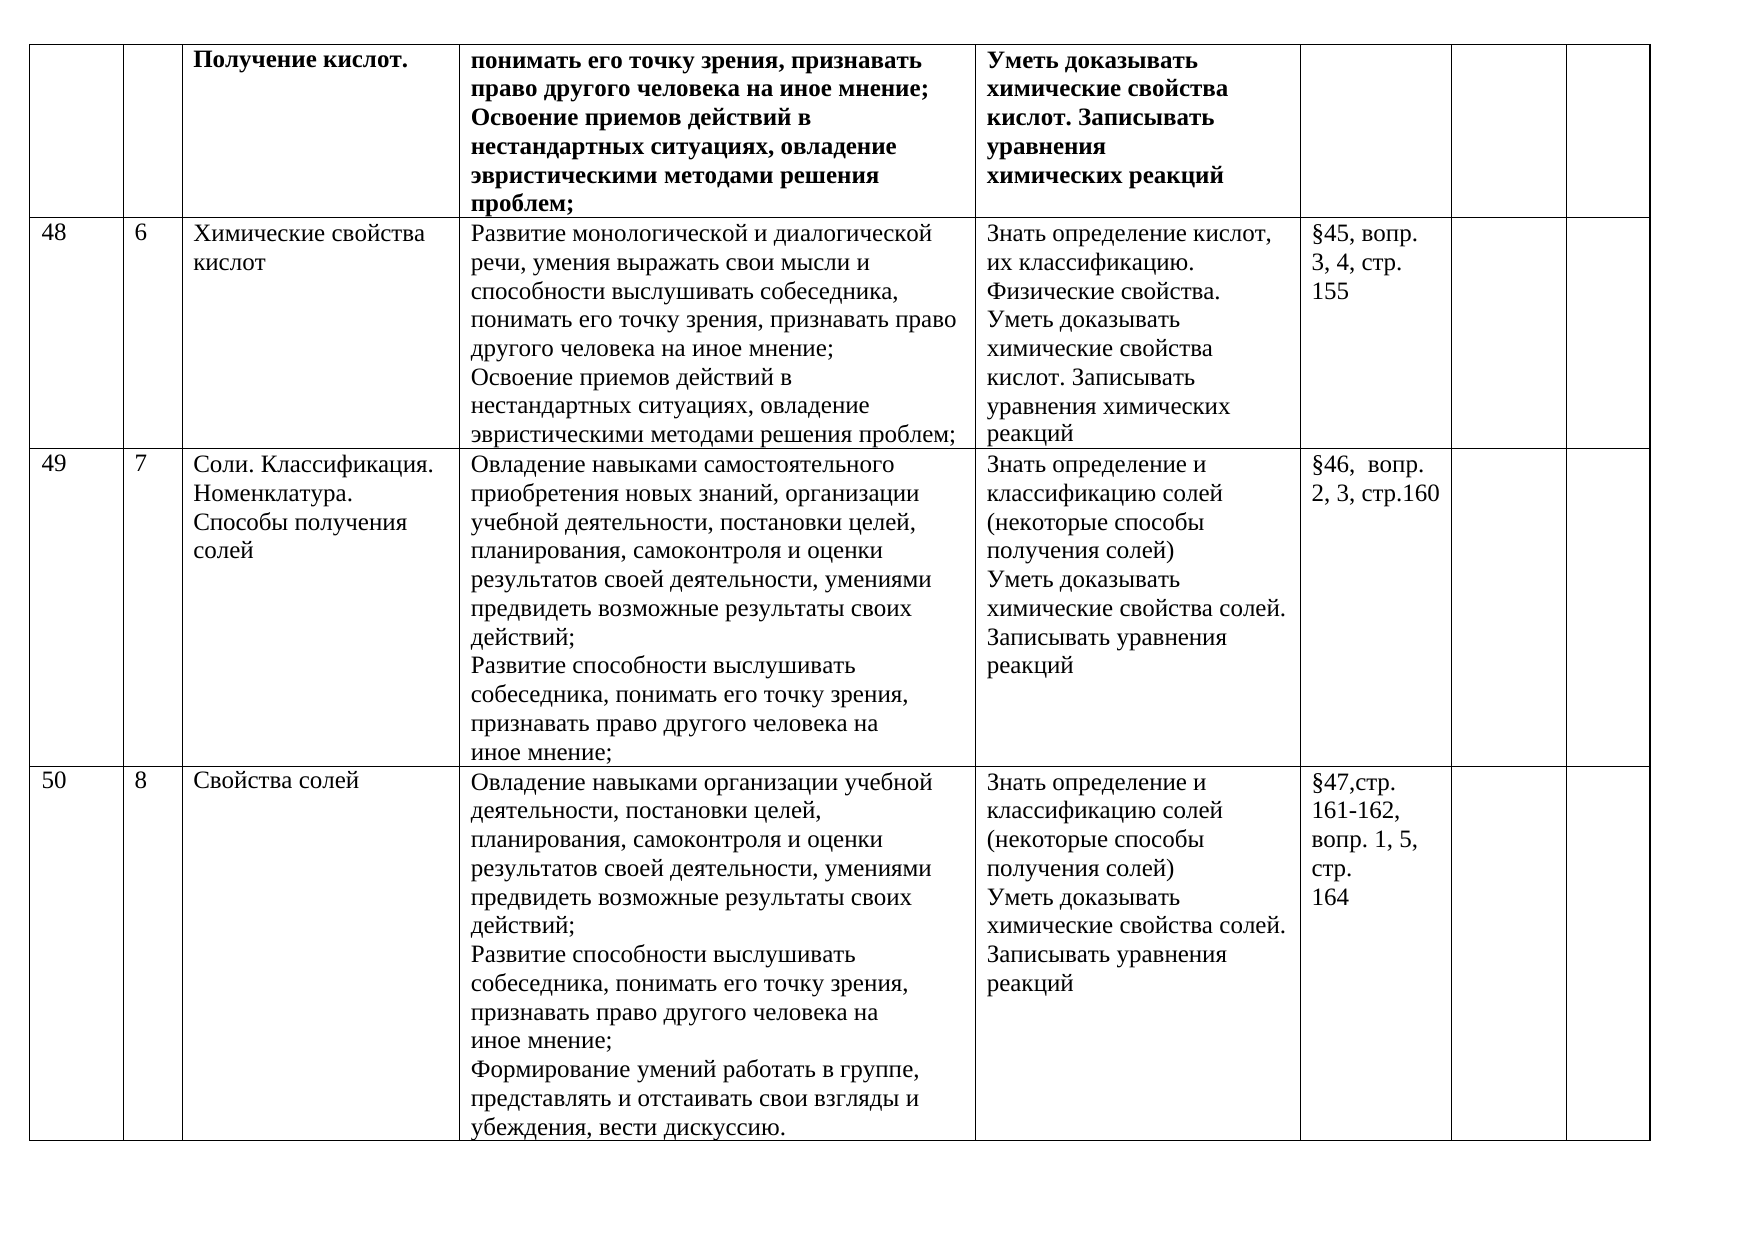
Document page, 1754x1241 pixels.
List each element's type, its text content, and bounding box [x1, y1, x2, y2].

table_cell Знать определение и классификацию солей (некоторые способы получения солей) Уметь доказывать химические свойства солей. Записывать уравнения реакций [976, 767, 1300, 1140]
table_cell 6 [124, 218, 182, 448]
table_cell [1452, 767, 1566, 1140]
table_cell Свойства солей [183, 767, 459, 1140]
table_header понимать его точку зрения, признавать право другого человека на иное мнение; Освоение приемов действий в нестандартных ситуациях, овладение эвристическими методами решения проблем; [460, 45, 975, 217]
table_cell 7 [124, 449, 182, 766]
table_cell [1567, 218, 1649, 448]
table_cell 50 [30, 767, 123, 1140]
table_header Уметь доказывать химические свойства кислот. Записывать уравнения химических реакций [976, 45, 1300, 217]
table_cell Соли. Классификация. Номенклатура. Способы получения солей [183, 449, 459, 766]
table_header [1567, 45, 1649, 217]
table_cell [1567, 767, 1649, 1140]
table_cell Овладение навыками самостоятельного приобретения новых знаний, организации учебной деятельности, постановки целей, планирования, самоконтроля и оценки результатов своей деятельности, умениями предвидеть возможные результаты своих действий; Развитие способности выслушивать собеседника, понимать его точку зрения, признавать право другого человека на иное мнение; [460, 449, 975, 766]
table_cell [1452, 218, 1566, 448]
table_cell Химические свойства кислот [183, 218, 459, 448]
table_header [30, 45, 123, 217]
table_header [1452, 45, 1566, 217]
table_header [1301, 45, 1451, 217]
table_cell 48 [30, 218, 123, 448]
table_cell 49 [30, 449, 123, 766]
table_cell [1567, 449, 1649, 766]
table_cell §45, вопр. 3, 4, стр. 155 [1301, 218, 1451, 448]
table_cell Знать определение и классификацию солей (некоторые способы получения солей) Уметь доказывать химические свойства солей. Записывать уравнения реакций [976, 449, 1300, 766]
table_header [124, 45, 182, 217]
table_cell Знать определение кислот, их классификацию. Физические свойства. Уметь доказывать химические свойства кислот. Записывать уравнения химических реакций [976, 218, 1300, 448]
table_cell §46, вопр. 2, 3, стр.160 [1301, 449, 1451, 766]
table_header Получение кислот. [183, 45, 459, 217]
table_cell 8 [124, 767, 182, 1140]
table_cell §47,стр. 161-162, вопр. 1, 5, стр. 164 [1301, 767, 1451, 1140]
table_cell Развитие монологической и диалогической речи, умения выражать свои мысли и способности выслушивать собеседника, понимать его точку зрения, признавать право другого человека на иное мнение; Освоение приемов действий в нестандартных ситуациях, овладение эвристическими методами решения проблем; [460, 218, 975, 448]
table_cell [1452, 449, 1566, 766]
table_cell Овладение навыками организации учебной деятельности, постановки целей, планирования, самоконтроля и оценки результатов своей деятельности, умениями предвидеть возможные результаты своих действий; Развитие способности выслушивать собеседника, понимать его точку зрения, признавать право другого человека на иное мнение; Формирование умений работать в группе, представлять и отстаивать свои взгляды и убеждения, вести дискуссию. [460, 767, 975, 1140]
